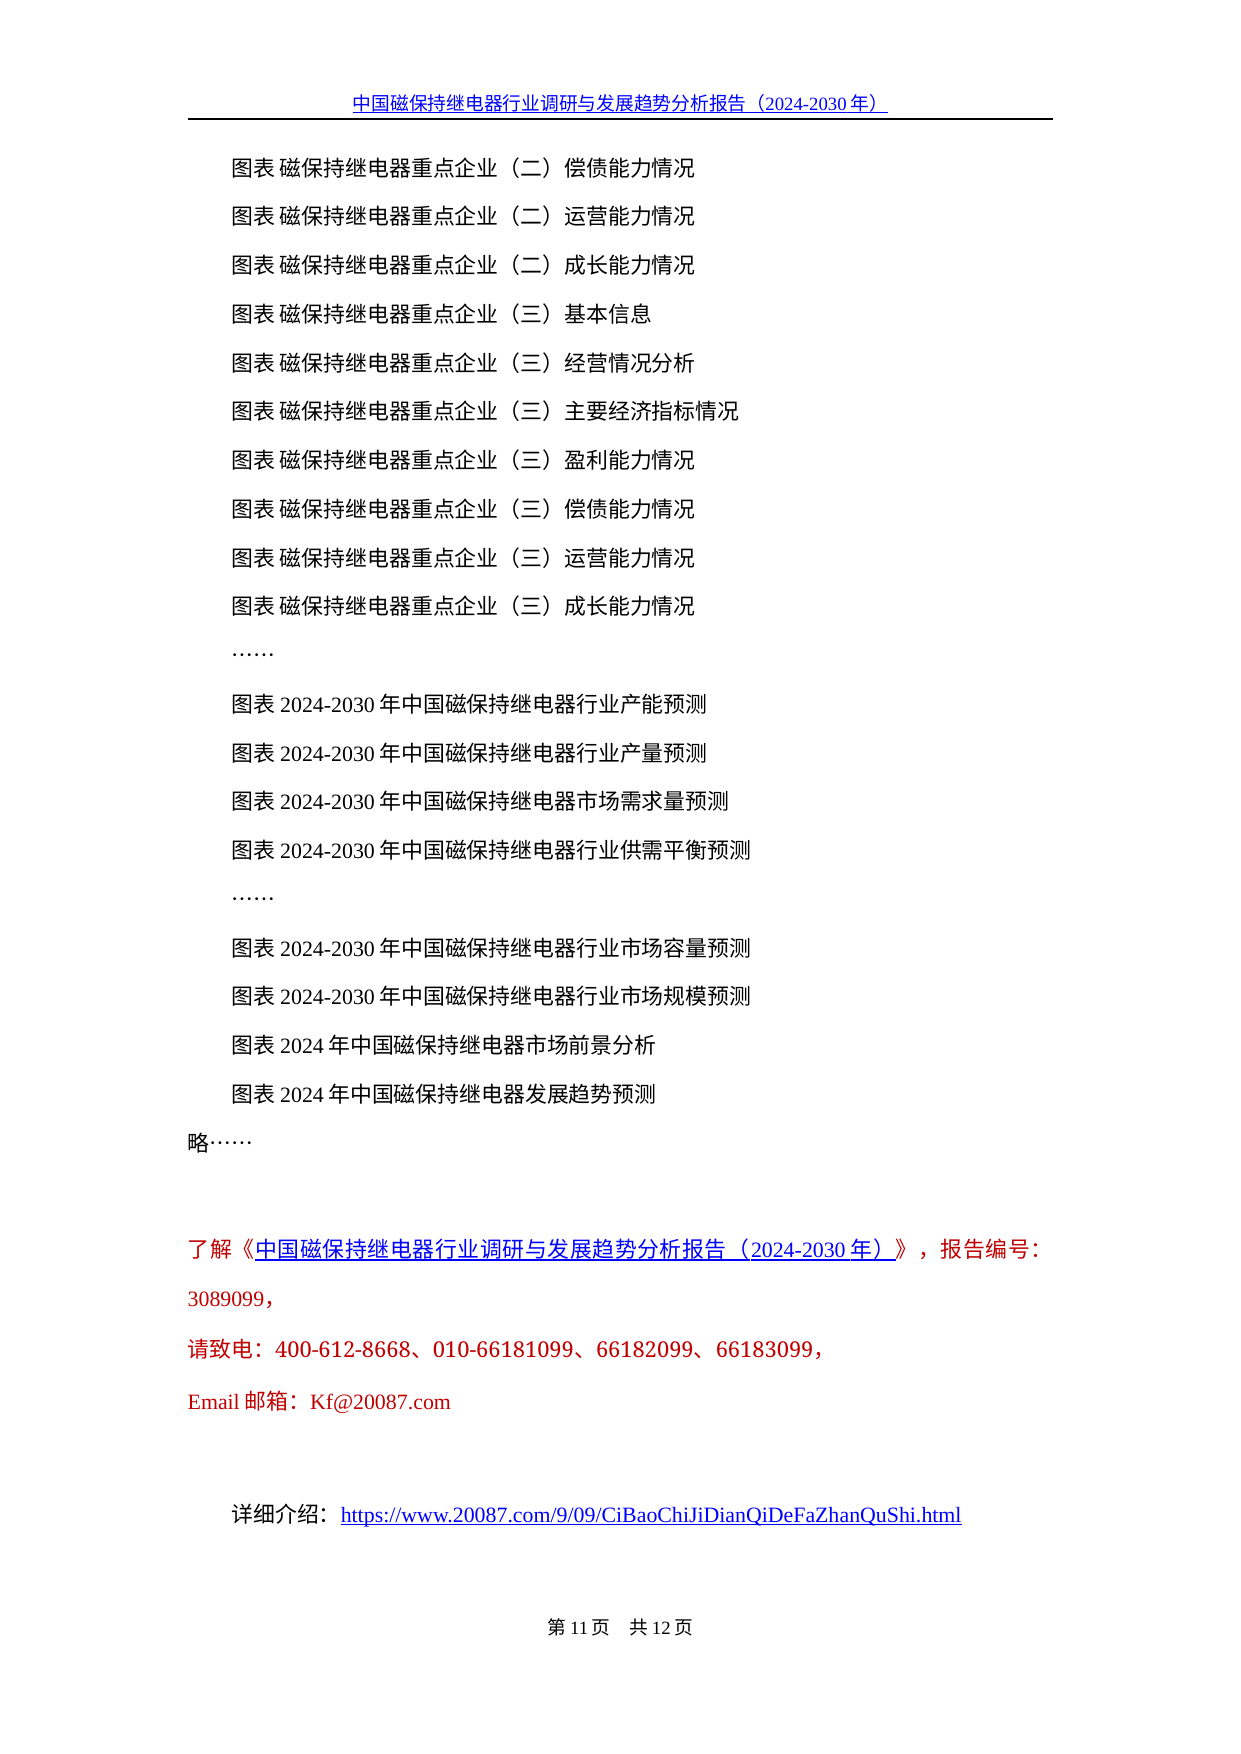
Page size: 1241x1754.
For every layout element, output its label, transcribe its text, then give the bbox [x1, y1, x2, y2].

text 详细介绍：https://www.20087.com/9/09/CiBaoChiJiDianQiDeFaZhanQuShi.html [187, 1496, 1053, 1529]
text 请致电：400-612-8668、010-66181099、66182099、66183099， [187, 1332, 1053, 1364]
text 了解《中国磁保持继电器行业调研与发展趋势分析报告（2024-2030年）》，报告编号：3089099， [187, 1232, 1053, 1313]
text Email邮箱：Kf@20087.com [187, 1383, 1053, 1416]
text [187, 150, 1053, 1158]
